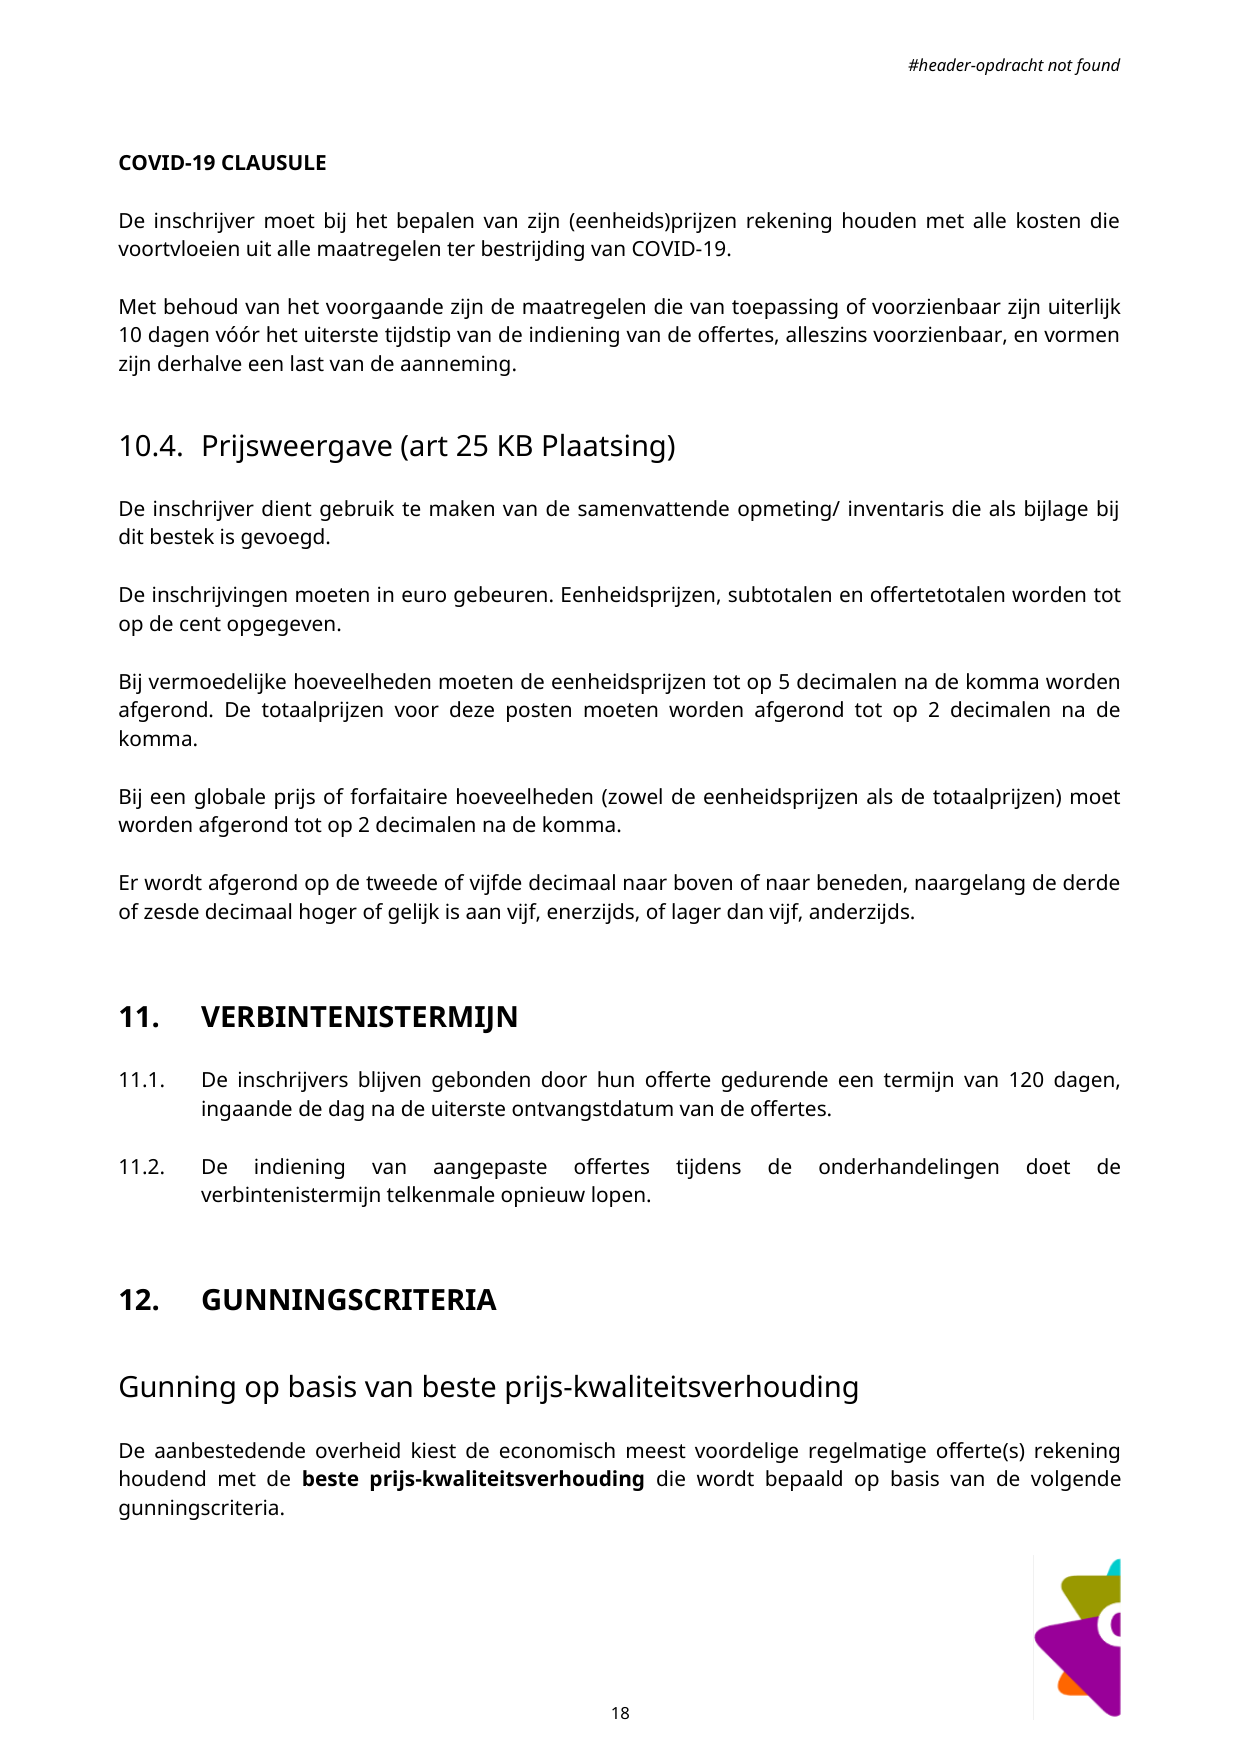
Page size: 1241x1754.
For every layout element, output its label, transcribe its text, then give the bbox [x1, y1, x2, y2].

text De inschrijver dient gebruik te maken van de samenvattende opmeting/ inventaris die als bijlage bij dit bestek is gevoegd. [118, 494, 1122, 551]
text Met behoud van het voorgaande zijn de maatregelen die van toepassing of voorzienbaar zijn uiterlijk 10 dagen vóór het uiterste tijdstip van de indiening van de offertes, alleszins voorzienbaar, en vormen zijn derhalve een last van de aanneming. [118, 292, 1122, 377]
list De inschrijvers blijven gebonden door hun offerte gedurende een termijn van 120 dagen, ingaande de dag na de uiterste ontvangstdatum van de offertes. [118, 1065, 1122, 1122]
subtitle Prijsweergave (art 25 KB Plaatsing) [118, 425, 1122, 464]
text Bij een globale prijs of forfaitaire hoeveelheden (zowel de eenheidsprijzen als de totaalprijzen) moet worden afgerond tot op 2 decimalen na de komma. [118, 782, 1122, 839]
text De aanbestedende overheid kiest de economisch meest voordelige regelmatige offerte(s) rekening houdend met de beste prijs-kwaliteitsverhouding die wordt bepaald op basis van de volgende gunningscriteria. [118, 1436, 1122, 1521]
text De inschrijver moet bij het bepalen van zijn (eenheids)prijzen rekening houden met alle kosten die voortvloeien uit alle maatregelen ter bestrijding van COVID-19. [118, 206, 1122, 263]
list De indiening van aangepaste offertes tijdens de onderhandelingen doet de verbintenistermijn telkenmale opnieuw lopen. [118, 1152, 1122, 1209]
text Er wordt afgerond op de tweede of vijfde decimaal naar boven of naar beneden, naargelang de derde of zesde decimaal hoger of gelijk is aan vijf, enerzijds, of lager dan vijf, anderzijds. [118, 868, 1122, 925]
text Gunning op basis van beste prijs-kwaliteitsverhouding [118, 1366, 1122, 1406]
text Covid-19 clausule [118, 148, 1122, 176]
picture [1032, 1555, 1123, 1720]
subtitle Gunningscriteria [118, 1279, 1122, 1319]
text Bij vermoedelijke hoeveelheden moeten de eenheidsprijzen tot op 5 decimalen na de komma worden afgerond. De totaalprijzen voor deze posten moeten worden afgerond tot op 2 decimalen na de komma. [118, 667, 1122, 752]
text De inschrijvingen moeten in euro gebeuren. Eenheidsprijzen, subtotalen en offertetotalen worden tot op de cent opgegeven. [118, 581, 1122, 637]
subtitle Verbintenistermijn [118, 996, 1122, 1036]
